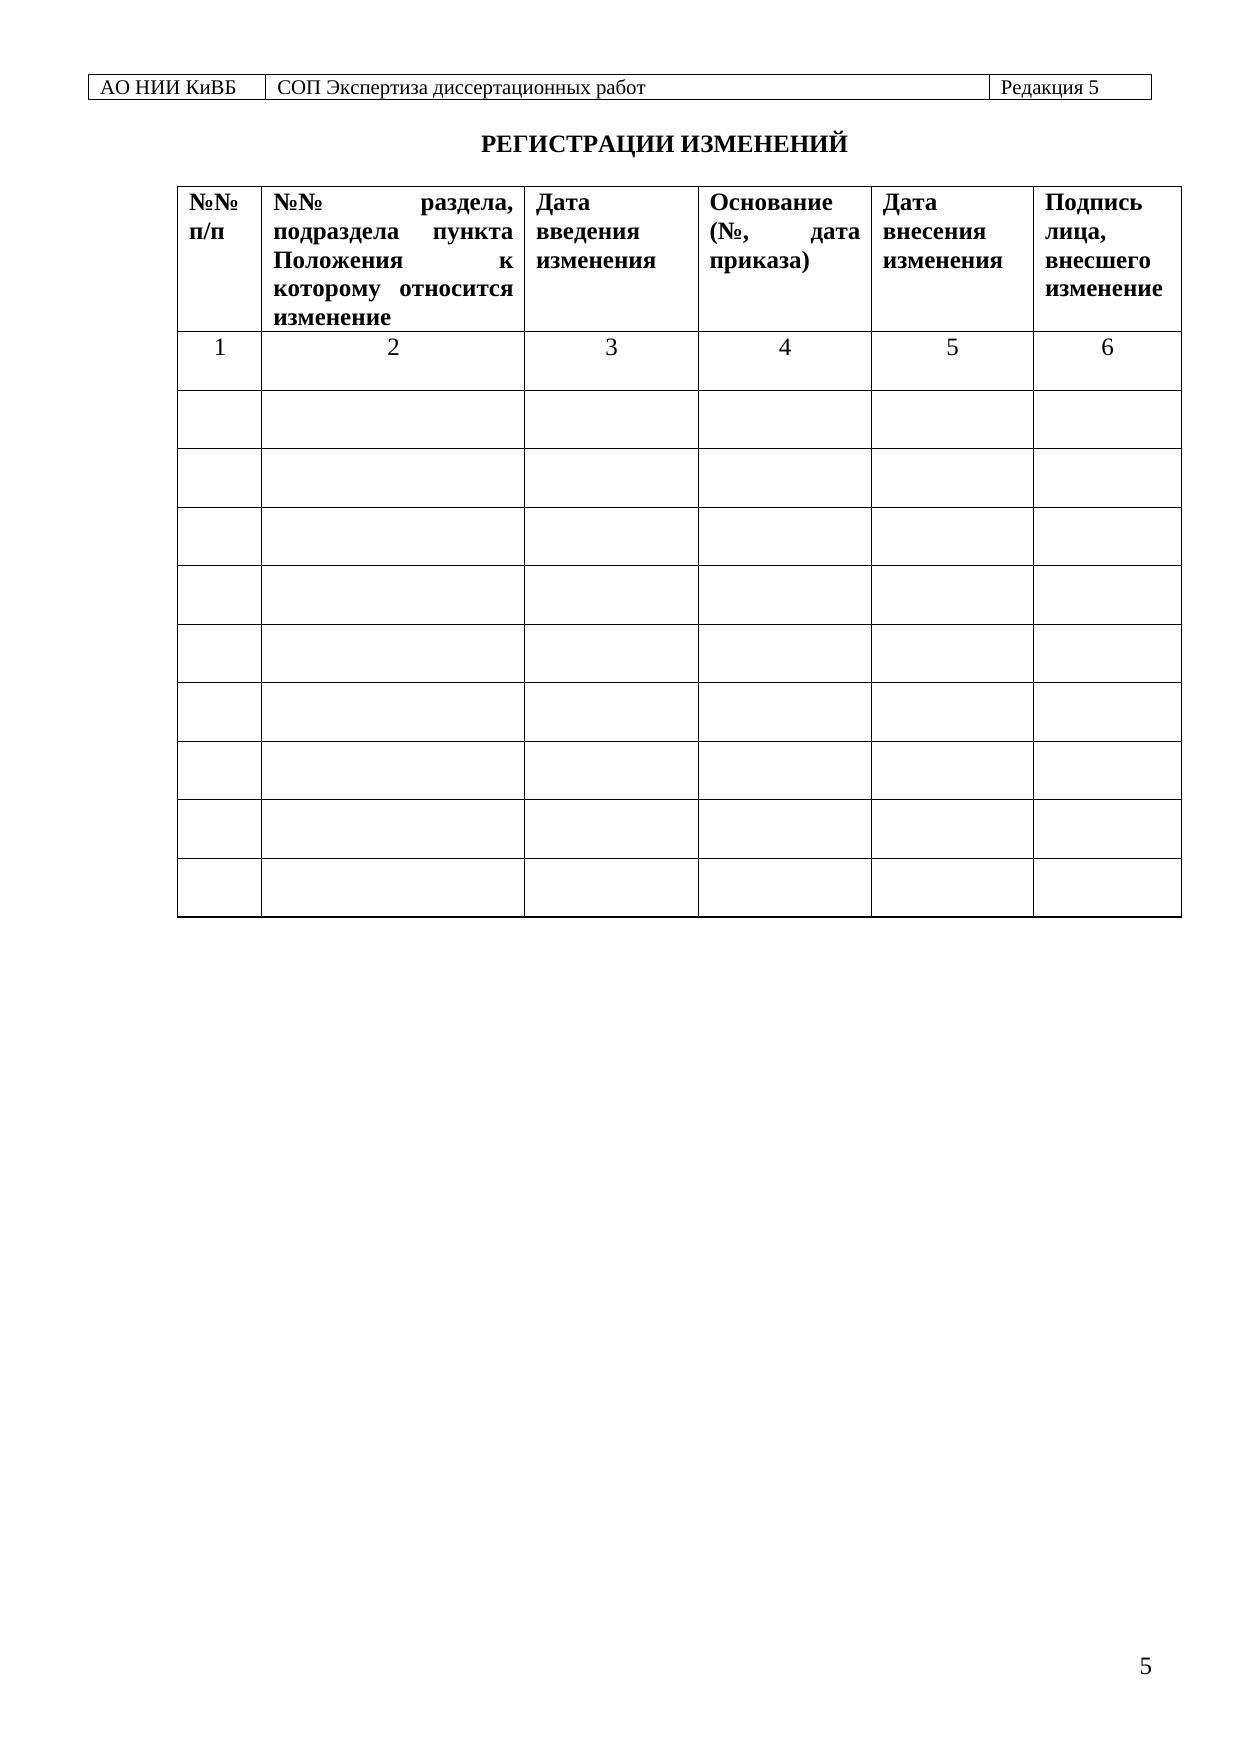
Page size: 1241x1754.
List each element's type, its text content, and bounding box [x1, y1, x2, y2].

table_cell [525, 742, 698, 799]
table_cell [872, 859, 1033, 916]
table_cell 1 [178, 332, 261, 389]
table_cell [872, 449, 1033, 507]
table_cell [1034, 625, 1181, 682]
table_cell 3 [525, 332, 698, 389]
table_cell [699, 566, 871, 624]
table_cell [699, 391, 871, 448]
table_cell [178, 859, 261, 916]
table_cell [178, 566, 261, 624]
table_cell [872, 800, 1033, 858]
table_cell [525, 566, 698, 624]
table_cell [178, 742, 261, 799]
text РЕГИСТРАЦИИ ИЗМЕНЕНИЙ [177, 129, 1152, 157]
table_cell [1034, 800, 1181, 858]
table_header Подпись лица, внесшего изменение [1034, 187, 1181, 331]
table_cell [262, 391, 524, 448]
table_cell [178, 800, 261, 858]
table_header №№ п/п [178, 187, 261, 331]
table_cell 4 [699, 332, 871, 389]
table_cell [872, 508, 1033, 565]
table_cell [178, 449, 261, 507]
table_cell [525, 683, 698, 741]
table_cell [1034, 683, 1181, 741]
table_cell [262, 800, 524, 858]
table_cell [699, 625, 871, 682]
table_cell [699, 800, 871, 858]
table_cell [525, 859, 698, 916]
table_cell [872, 566, 1033, 624]
table_header №№ раздела, подраздела пункта Положения к которому относится изменение [262, 187, 524, 331]
table_cell [1034, 859, 1181, 916]
table_cell [525, 449, 698, 507]
table_cell [872, 391, 1033, 448]
table_cell [699, 859, 871, 916]
table_cell [1034, 449, 1181, 507]
table_cell [1034, 742, 1181, 799]
table_cell [178, 683, 261, 741]
table_cell [262, 683, 524, 741]
table_cell [262, 508, 524, 565]
table_cell [525, 508, 698, 565]
table_cell [1034, 508, 1181, 565]
table_cell 5 [872, 332, 1033, 389]
table_header Основание (№, дата приказа) [699, 187, 871, 331]
table_header Дата внесения изменения [872, 187, 1033, 331]
table_cell [262, 742, 524, 799]
table_cell 6 [1034, 332, 1181, 389]
table_cell [525, 800, 698, 858]
table_cell [178, 391, 261, 448]
table_cell [699, 683, 871, 741]
table_cell [262, 449, 524, 507]
table_cell [178, 625, 261, 682]
table_cell [178, 508, 261, 565]
table_cell [1034, 391, 1181, 448]
table_header Дата введения изменения [525, 187, 698, 331]
table_cell [262, 566, 524, 624]
table_cell [699, 742, 871, 799]
table_cell [699, 449, 871, 507]
table_cell [699, 508, 871, 565]
table_cell [525, 625, 698, 682]
table_cell [262, 625, 524, 682]
table_cell 2 [262, 332, 524, 389]
table_cell [872, 625, 1033, 682]
table_cell [1034, 566, 1181, 624]
table_cell [525, 391, 698, 448]
table_cell [872, 683, 1033, 741]
table_cell [872, 742, 1033, 799]
table_cell [262, 859, 524, 916]
